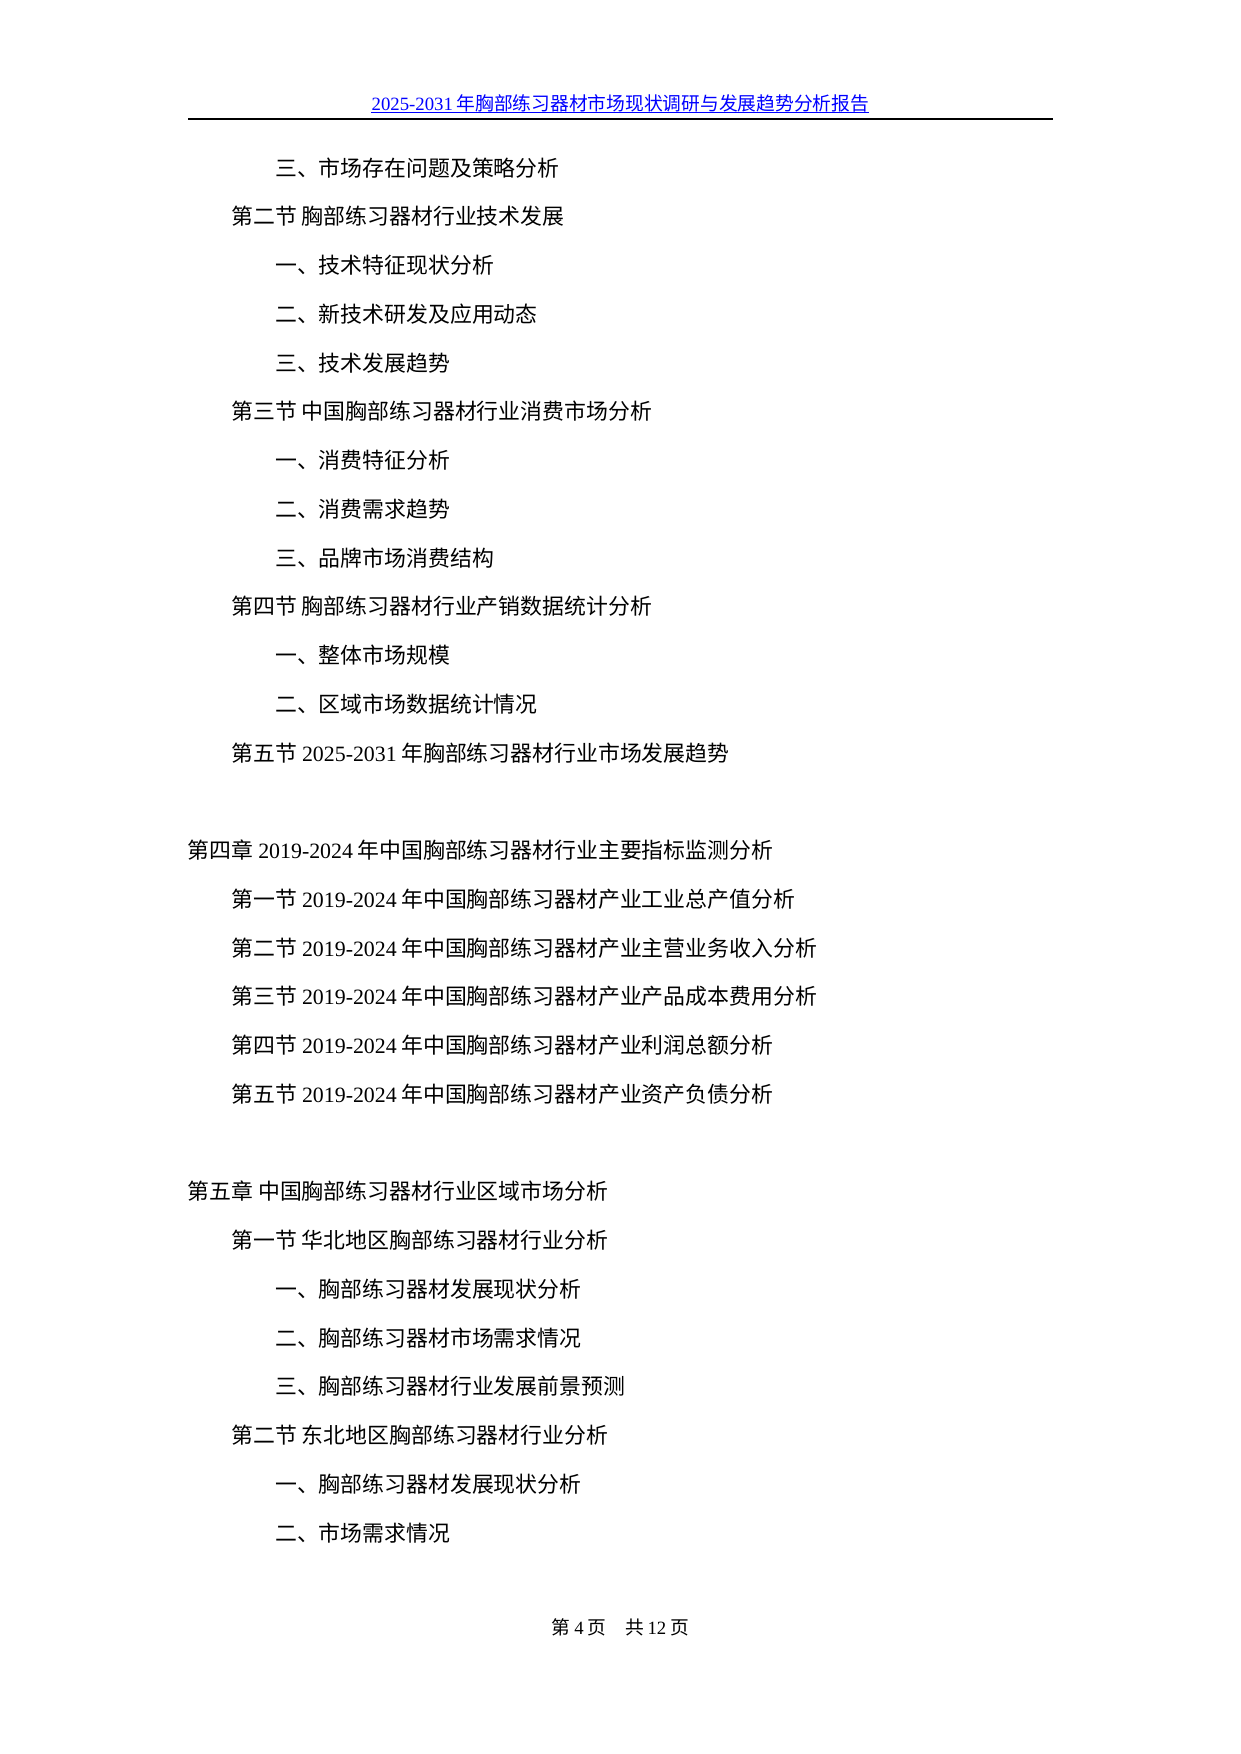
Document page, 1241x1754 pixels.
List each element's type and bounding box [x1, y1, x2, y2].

text [187, 150, 1053, 1548]
